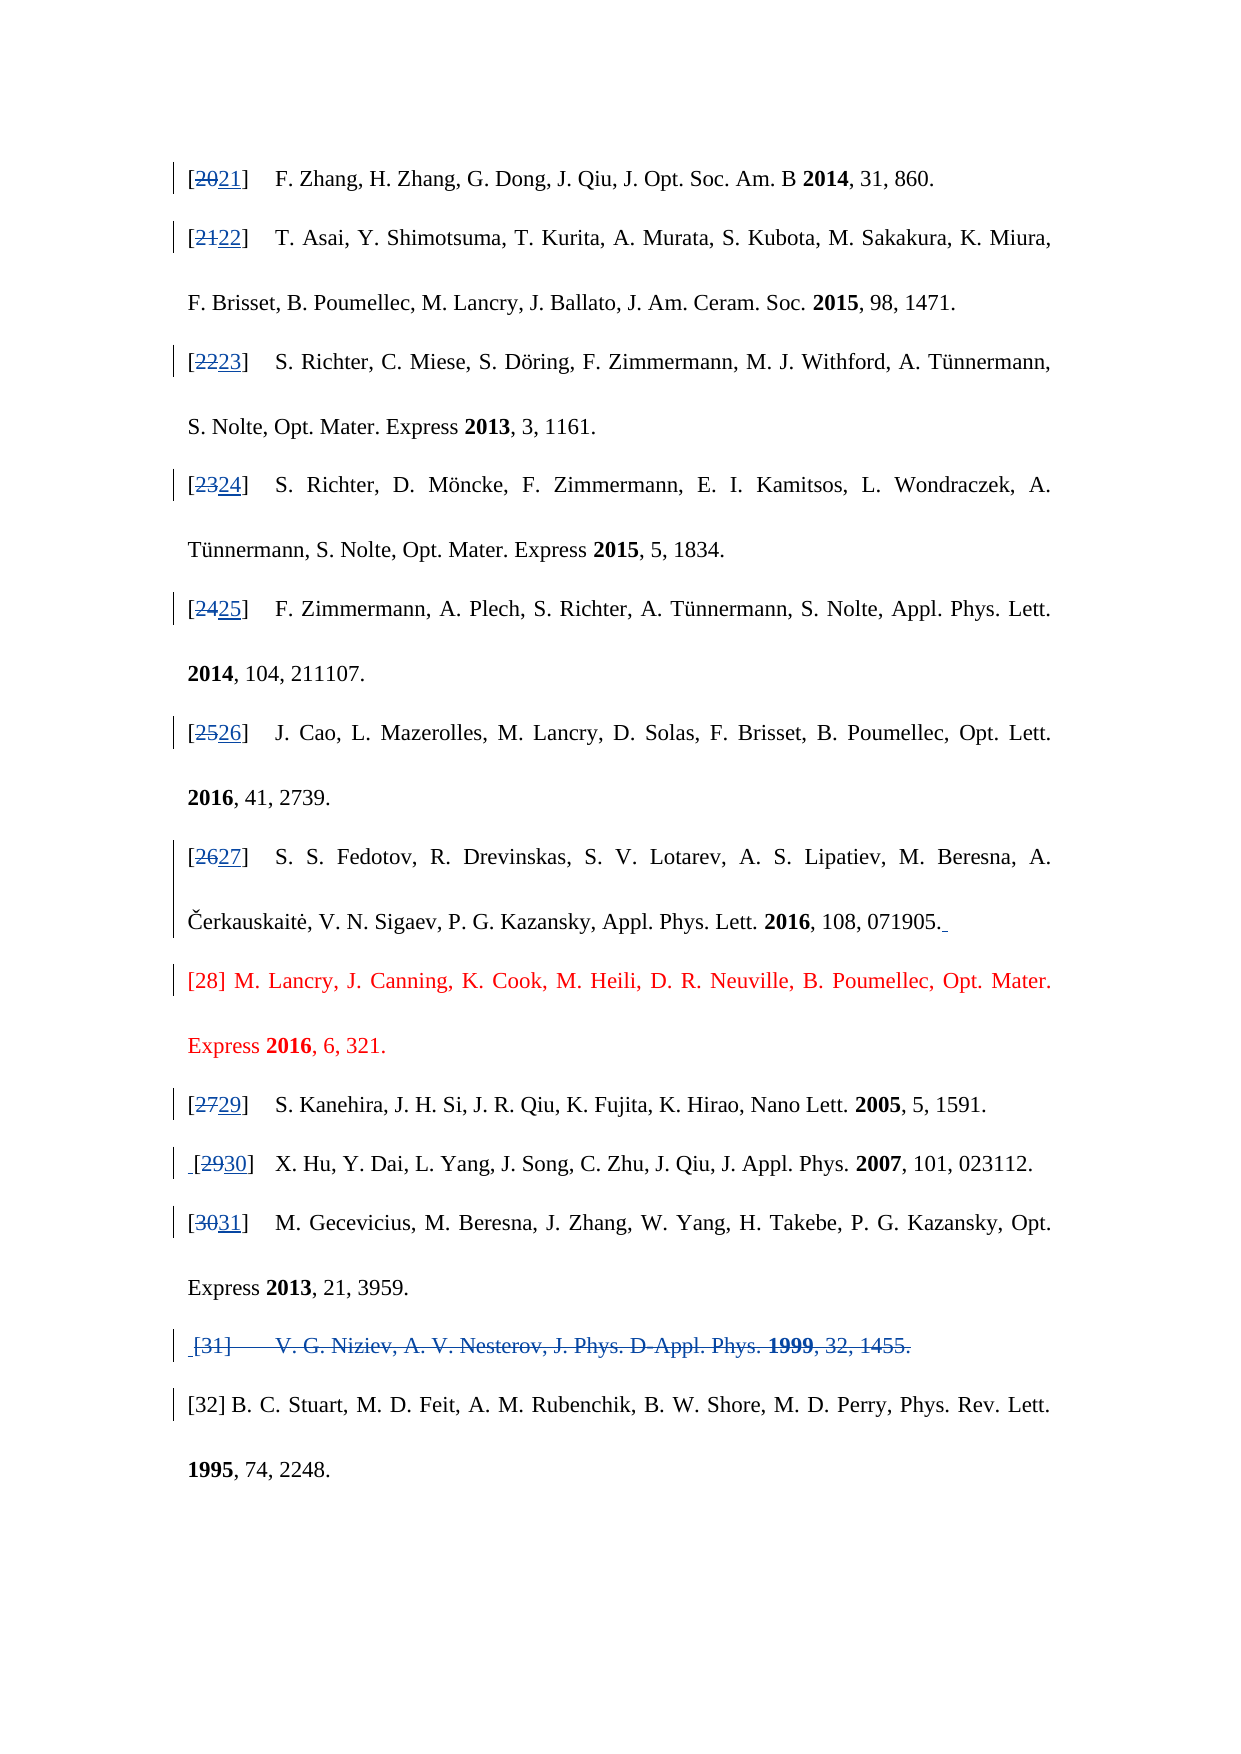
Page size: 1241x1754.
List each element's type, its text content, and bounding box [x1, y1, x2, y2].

text [32] B. C. Stuart, M. D. Feit, A. M. Rubenchik, B. W. Shore, M. D. Perry, Phys. Rev. Lett. 1995, 74, 2248. [187, 1388, 1053, 1486]
text [] F. Zhang, H. Zhang, G. Dong, J. Qiu, J. Opt. Soc. Am. B 2014, 31, 860. [187, 162, 1053, 194]
text [] S. S. Fedotov, R. Drevinskas, S. V. Lotarev, A. S. Lipatiev, M. Beresna, A. Čerkauskaitė, V. N. Sigaev, P. G. Kazansky, Appl. Phys. Lett. 2016, 108, 071905. [187, 840, 1053, 938]
text [] T. Asai, Y. Shimotsuma, T. Kurita, A. Murata, S. Kubota, M. Sakakura, K. Miura, F. Brisset, B. Poumellec, M. Lancry, J. Ballato, J. Am. Ceram. Soc. 2015, 98, 1471. [187, 221, 1053, 318]
text [] S. Richter, C. Miese, S. Döring, F. Zimmermann, M. J. Withford, A. Tünnermann, S. Nolte, Opt. Mater. Express 2013, 3, 1161. [187, 345, 1053, 442]
text [] S. Richter, D. Möncke, F. Zimmermann, E. I. Kamitsos, L. Wondraczek, A. Tünnermann, S. Nolte, Opt. Mater. Express 2015, 5, 1834. [187, 468, 1053, 566]
text [28] M. Lancry, J. Canning, K. Cook, M. Heili, D. R. Neuville, B. Poumellec, Opt. Mater. Express 2016, 6, 321. [187, 964, 1053, 1061]
text [] X. Hu, Y. Dai, L. Yang, J. Song, C. Zhu, J. Qiu, J. Appl. Phys. 2007, 101, 023112. [187, 1147, 1053, 1179]
text [] F. Zimmermann, A. Plech, S. Richter, A. Tünnermann, S. Nolte, Appl. Phys. Lett. 2014, 104, 211107. [187, 592, 1053, 690]
text [] M. Gecevicius, M. Beresna, J. Zhang, W. Yang, H. Takebe, P. G. Kazansky, Opt. Express 2013, 21, 3959. [187, 1206, 1053, 1303]
text [] S. Kanehira, J. H. Si, J. R. Qiu, K. Fujita, K. Hirao, Nano Lett. 2005, 5, 1591. [187, 1088, 1053, 1120]
text [] J. Cao, L. Mazerolles, M. Lancry, D. Solas, F. Brisset, B. Poumellec, Opt. Lett. 2016, 41, 2739. [187, 716, 1053, 814]
